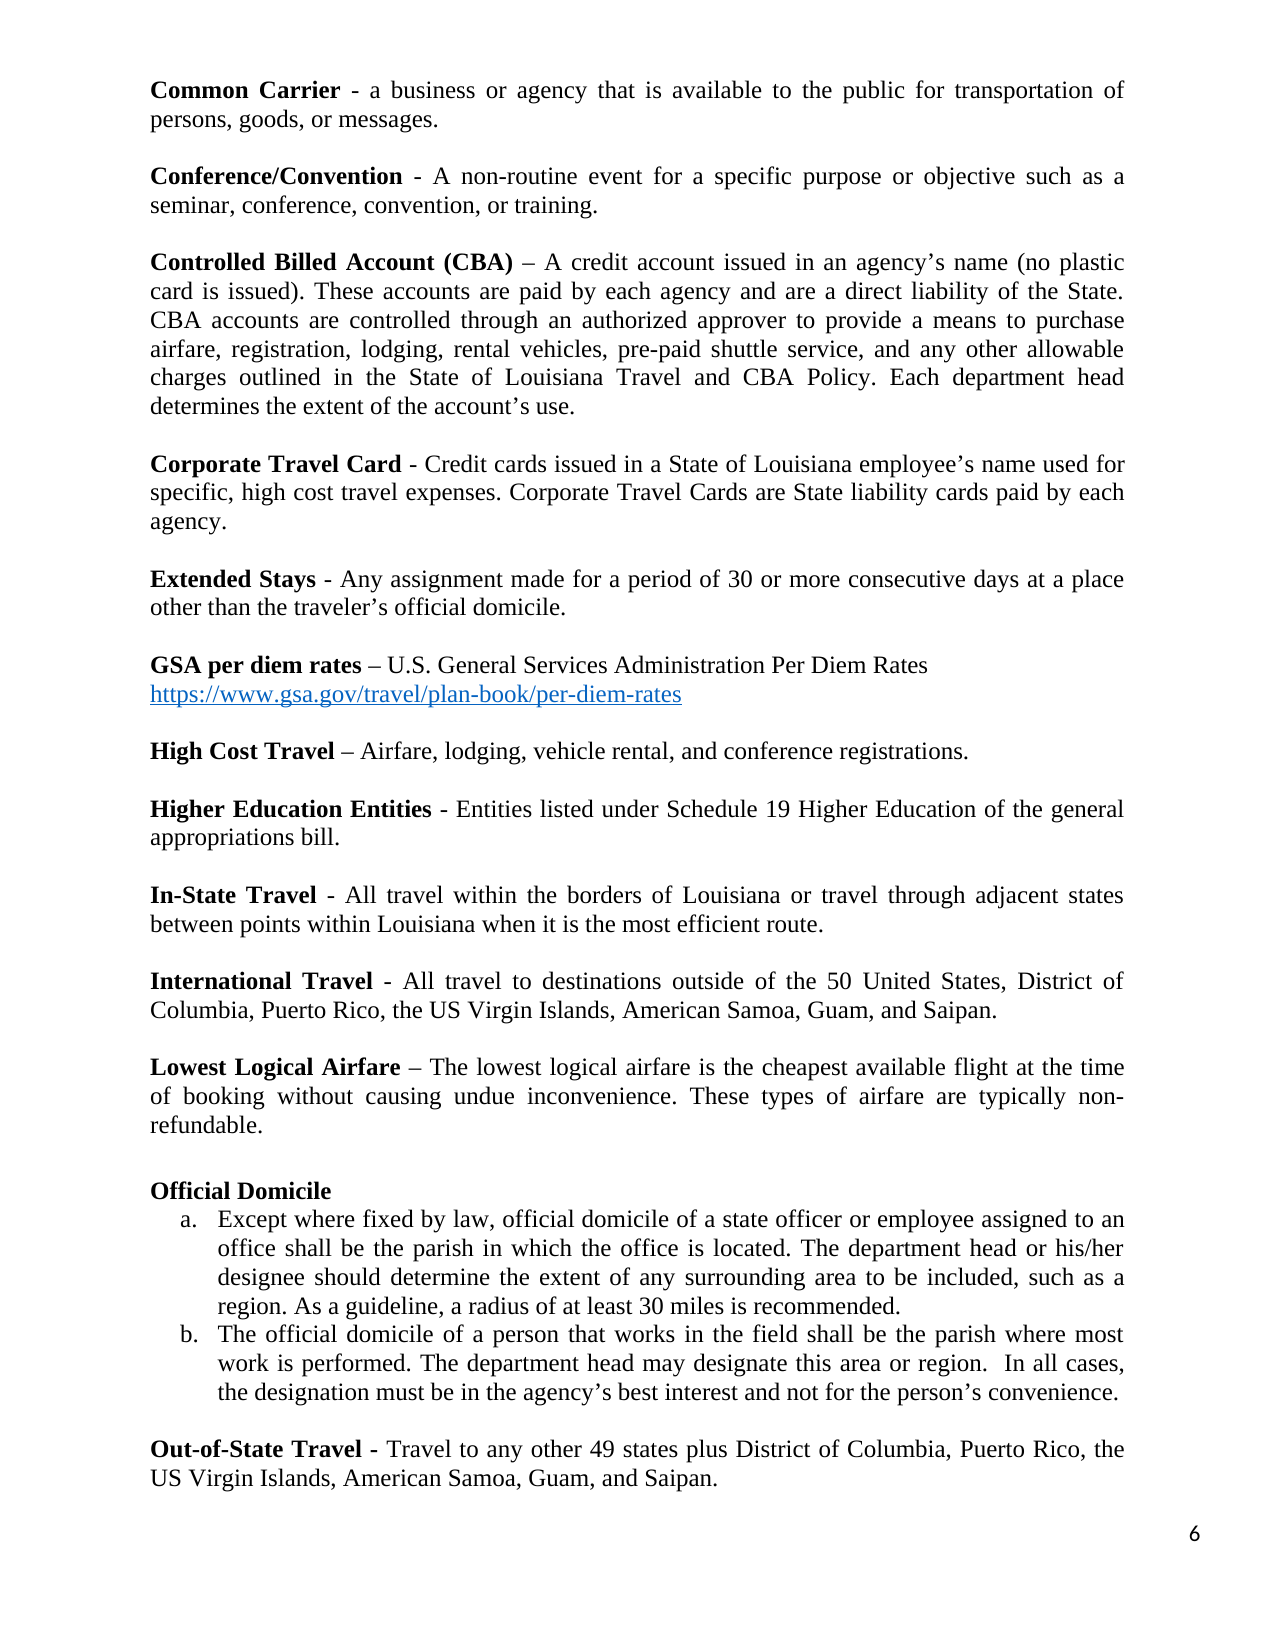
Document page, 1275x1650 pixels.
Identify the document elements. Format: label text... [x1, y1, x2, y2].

text GSA per diem rates – U.S. General Services Administration Per Diem Rates [150, 650, 1126, 679]
list Except where fixed by law, official domicile of a state officer or employee assigned to an office shall be the parish in which the office is located. The department head or his/her designee should determine the extent of any surrounding area to be included, such as a region. As a guideline, a radius of at least 30 miles is recommended. [180, 1204, 1126, 1319]
text High Cost Travel – Airfare, lodging, vehicle rental, and conference registrations. [150, 736, 1126, 765]
text Extended Stays - Any assignment made for a period of 30 or more consecutive days at a place other than the traveler’s official domicile. [150, 564, 1126, 621]
text Higher Education Entities - Entities listed under Schedule 19 Higher Education of the general appropriations bill. [150, 794, 1126, 851]
text In-State Travel - All travel within the borders of Louisiana or travel through adjacent states between points within Louisiana when it is the most efficient route. [150, 880, 1126, 937]
text Controlled Billed Account (CBA) – A credit account issued in an agency’s name (no plastic card is issued). These accounts are paid by each agency and are a direct liability of the State. CBA accounts are controlled through an authorized approver to provide a means to purchase airfare, registration, lodging, rental vehicles, pre-paid shuttle service, and any other allowable charges outlined in the State of Louisiana Travel and CBA Policy. Each department head determines the extent of the account’s use. [150, 247, 1126, 420]
text Conference/Convention - A non-routine event for a specific purpose or objective such as a seminar, conference, convention, or training. [150, 161, 1126, 219]
text https://www.gsa.gov/travel/plan-book/per-diem-rates [150, 679, 1126, 707]
text International Travel - All travel to destinations outside of the 50 United States, District of Columbia, Puerto Rico, the US Virgin Islands, American Samoa, Guam, and Saipan. [150, 966, 1126, 1024]
text Out-of-State Travel - Travel to any other 49 states plus District of Columbia, Puerto Rico, the US Virgin Islands, American Samoa, Guam, and Saipan. [150, 1434, 1126, 1492]
text Lowest Logical Airfare – The lowest logical airfare is the cheapest available flight at the time of booking without causing undue inconvenience. These types of airfare are typically non-refundable. [150, 1052, 1126, 1139]
text Common Carrier - a business or agency that is available to the public for transportation of persons, goods, or messages. [150, 75, 1126, 132]
text Corporate Travel Card - Credit cards issued in a State of Louisiana employee’s name used for specific, high cost travel expenses. Corporate Travel Cards are State liability cards paid by each agency. [150, 449, 1126, 535]
list The official domicile of a person that works in the field shall be the parish where most work is performed. The department head may designate this area or region. In all cases, the designation must be in the agency’s best interest and not for the person’s convenience. [180, 1319, 1126, 1406]
text Official Domicile [150, 1176, 1125, 1204]
